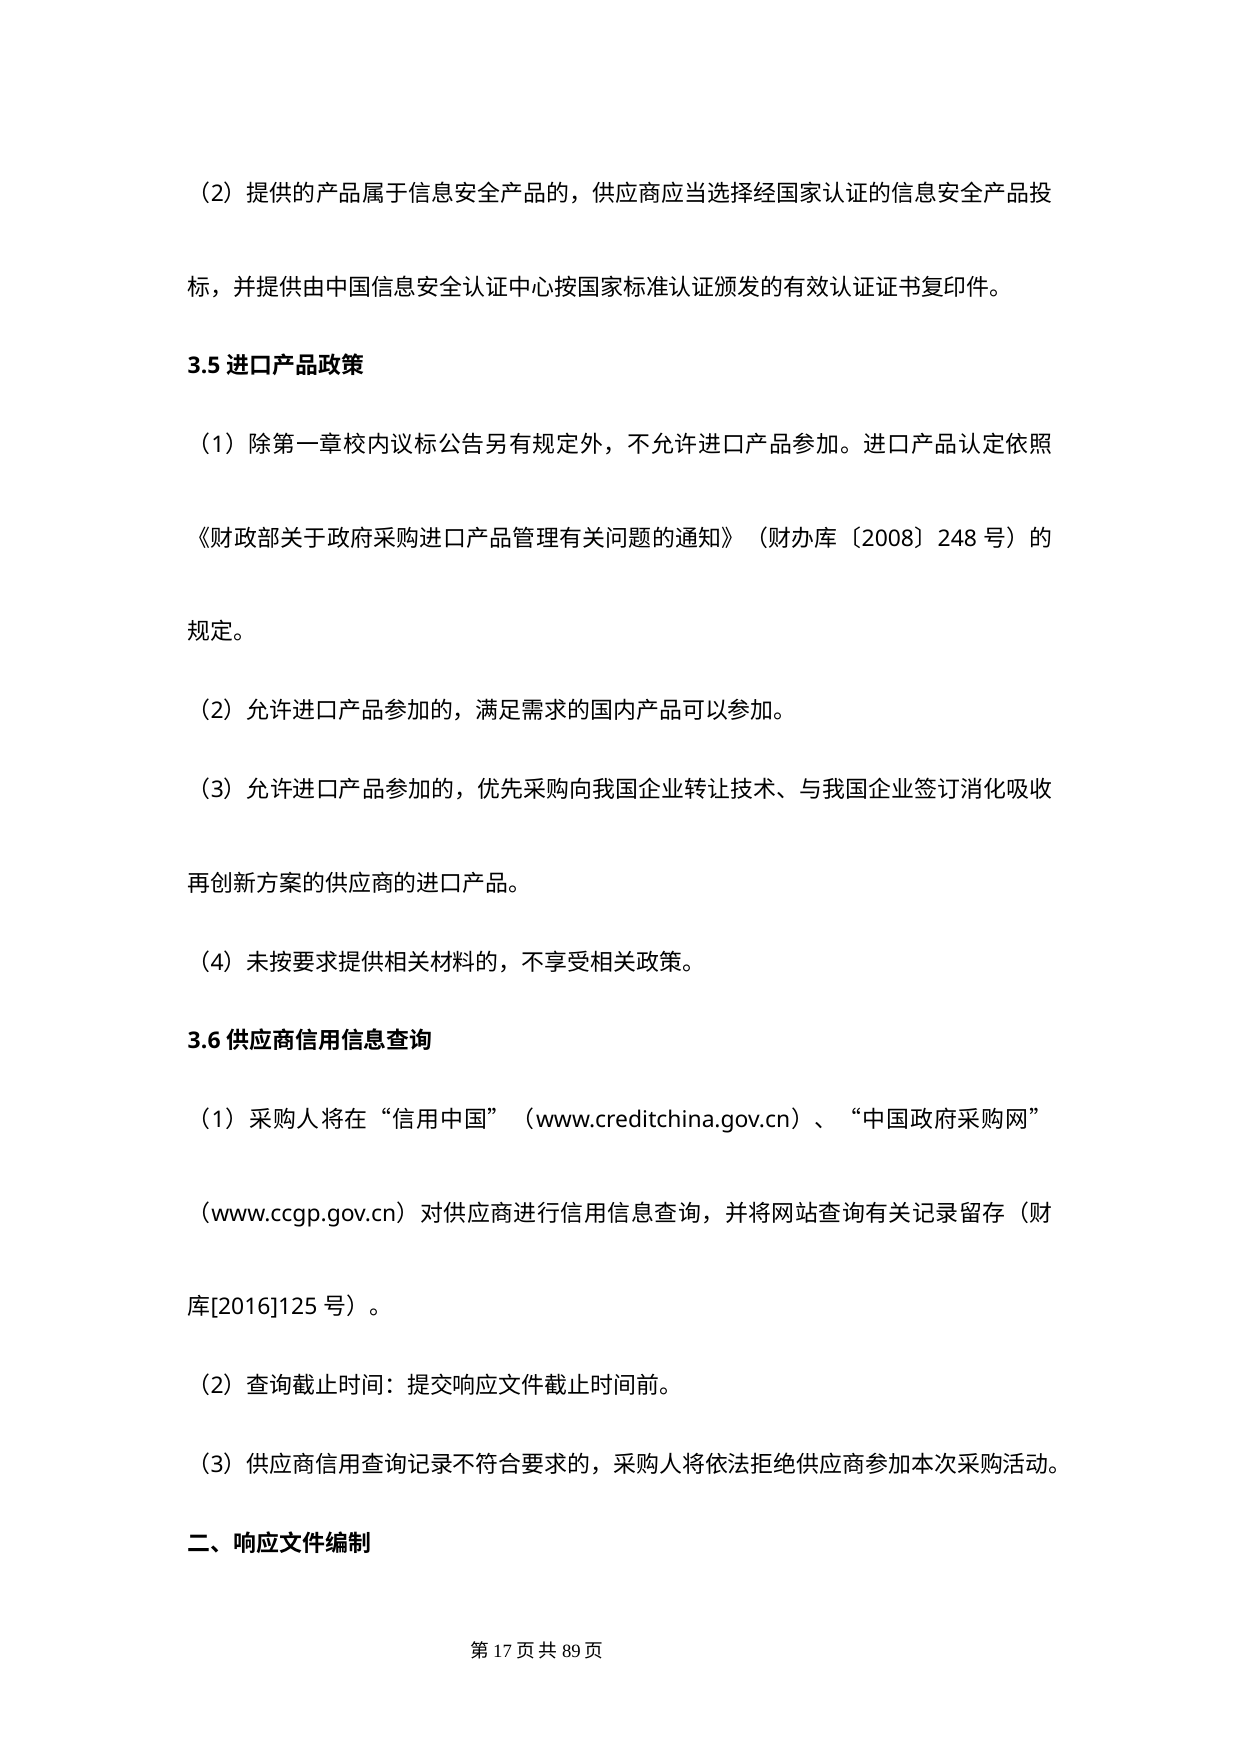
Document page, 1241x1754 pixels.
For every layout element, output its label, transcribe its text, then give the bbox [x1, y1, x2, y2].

text （1）除第一章校内议标公告另有规定外，不允许进口产品参加。进口产品认定依照《财政部关于政府采购进口产品管理有关问题的通知》（财办库〔2008〕248 号）的规定。 [187, 412, 1053, 661]
text （2）查询截止时间：提交响应文件截止时间前。 [187, 1353, 1053, 1415]
text （4）未按要求提供相关材料的，不享受相关政策。 [187, 929, 1053, 991]
text 二、响应文件编制 [187, 1511, 1053, 1573]
text （3）允许进口产品参加的，优先采购向我国企业转让技术、与我国企业签订消化吸收再创新方案的供应商的进口产品。 [187, 757, 1053, 912]
text （3）供应商信用查询记录不符合要求的，采购人将依法拒绝供应商参加本次采购活动。 [187, 1432, 1053, 1494]
text 3.5 进口产品政策 [187, 333, 1053, 395]
text （1）采购人将在“信用中国”（www.creditchina.gov.cn）、“中国政府采购网”（www.ccgp.gov.cn）对供应商进行信用信息查询，并将网站查询有关记录留存（财库[2016]125 号）。 [187, 1087, 1053, 1336]
text （2）提供的产品属于信息安全产品的，供应商应当选择经国家认证的信息安全产品投标，并提供由中国信息安全认证中心按国家标准认证颁发的有效认证证书复印件。 [187, 161, 1053, 316]
text 3.6 供应商信用信息查询 [187, 1008, 1053, 1070]
text （2）允许进口产品参加的，满足需求的国内产品可以参加。 [187, 678, 1053, 740]
